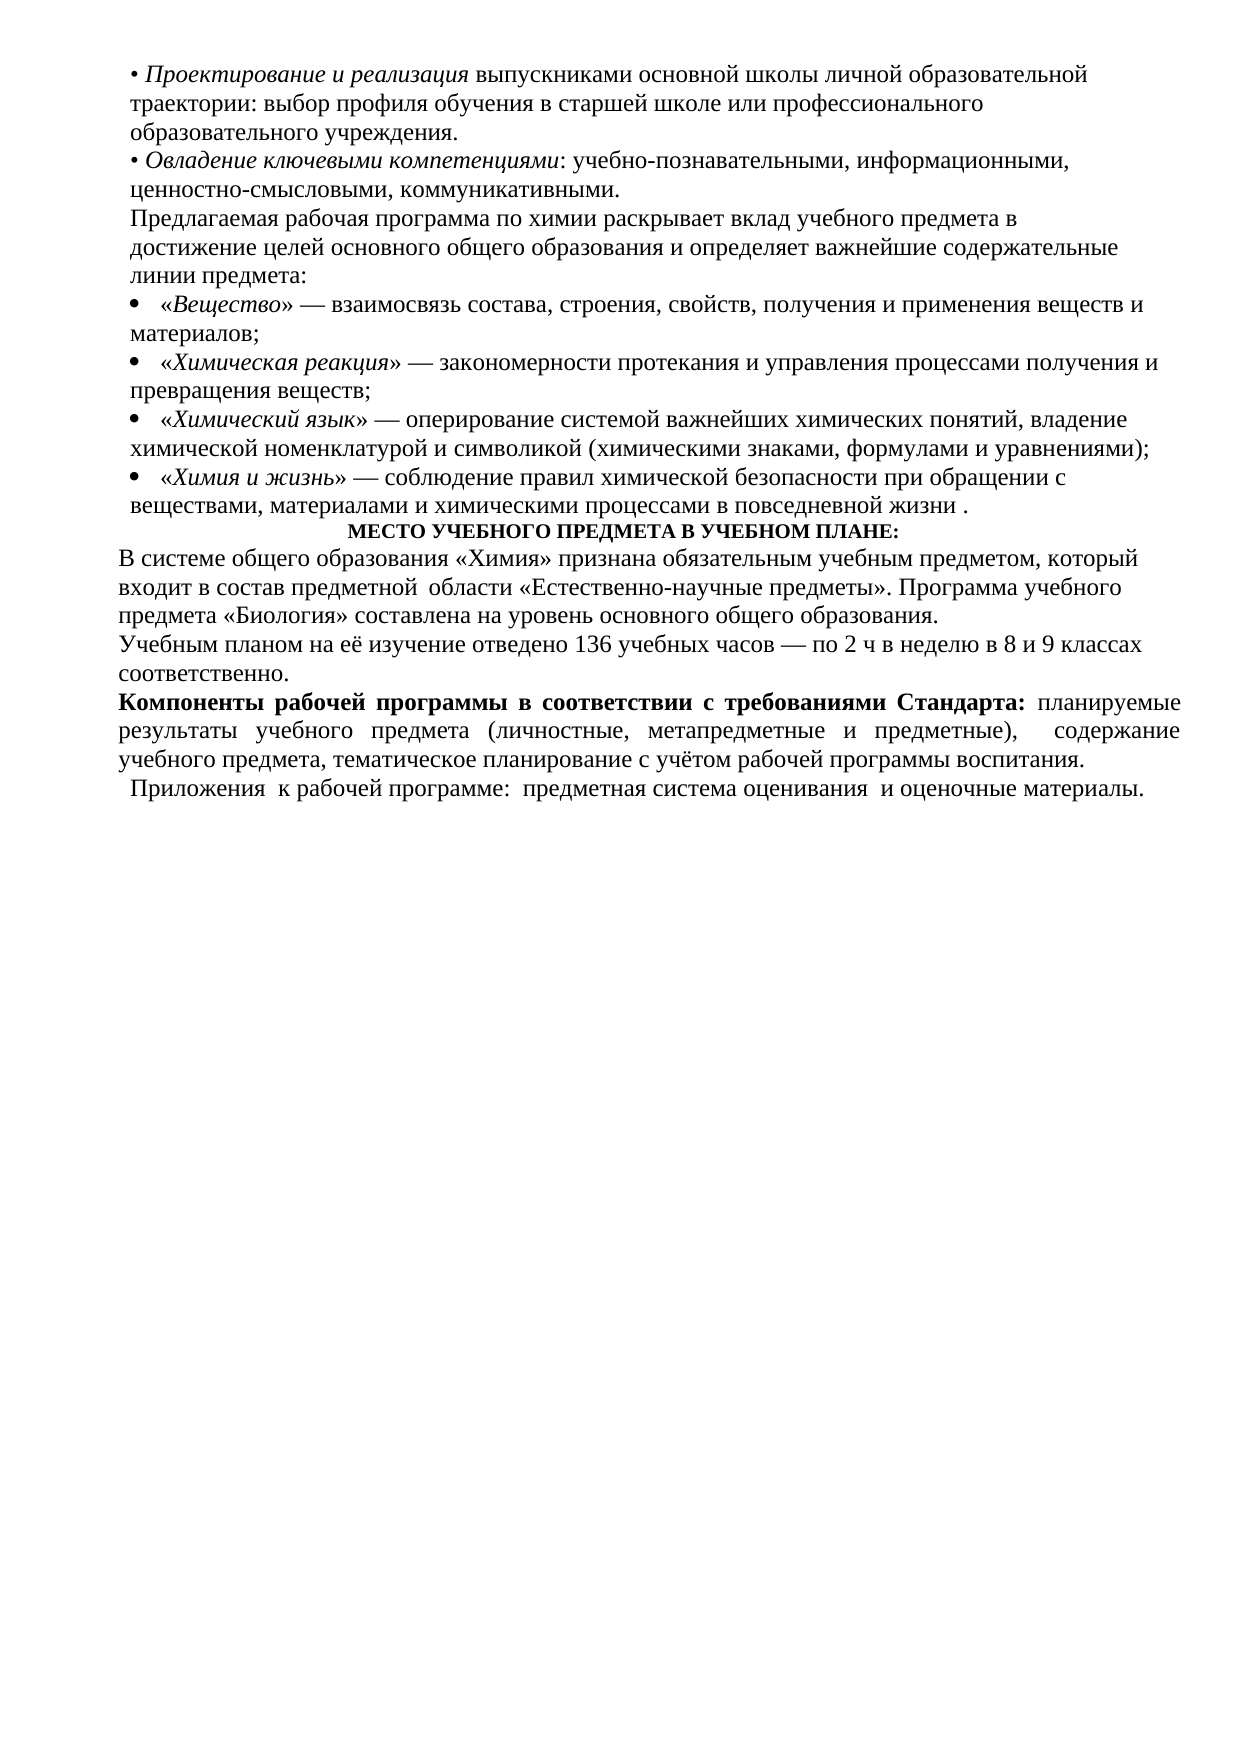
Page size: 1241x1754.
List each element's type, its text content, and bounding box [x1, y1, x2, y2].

text В системе общего образования «Химия» признана обязательным учебным предметом, который входит в состав предметной области «Естественно-научные предметы». Программа учебного предмета «Биология» составлена на уровень основного общего образования. Учебным планом на её изучение отведено 136 учебных часов — по 2 ч в неделю в 8 и 9 классах соответственно. [118, 543, 1181, 687]
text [130, 59, 1175, 519]
text Компоненты рабочей программы в соответствии с требованиями Стандарта: планируемые результаты учебного предмета (личностные, метапредметные и предметные), содержание учебного предмета, тематическое планирование с учётом рабочей программы воспитания. [118, 687, 1181, 773]
text МЕСТО УЧЕБНОГО ПРЕДМЕТА В УЧЕБНОМ ПЛАНЕ: [118, 519, 1181, 543]
text Приложения к рабочей программе: предметная система оценивания и оценочные материалы. [130, 773, 1175, 802]
